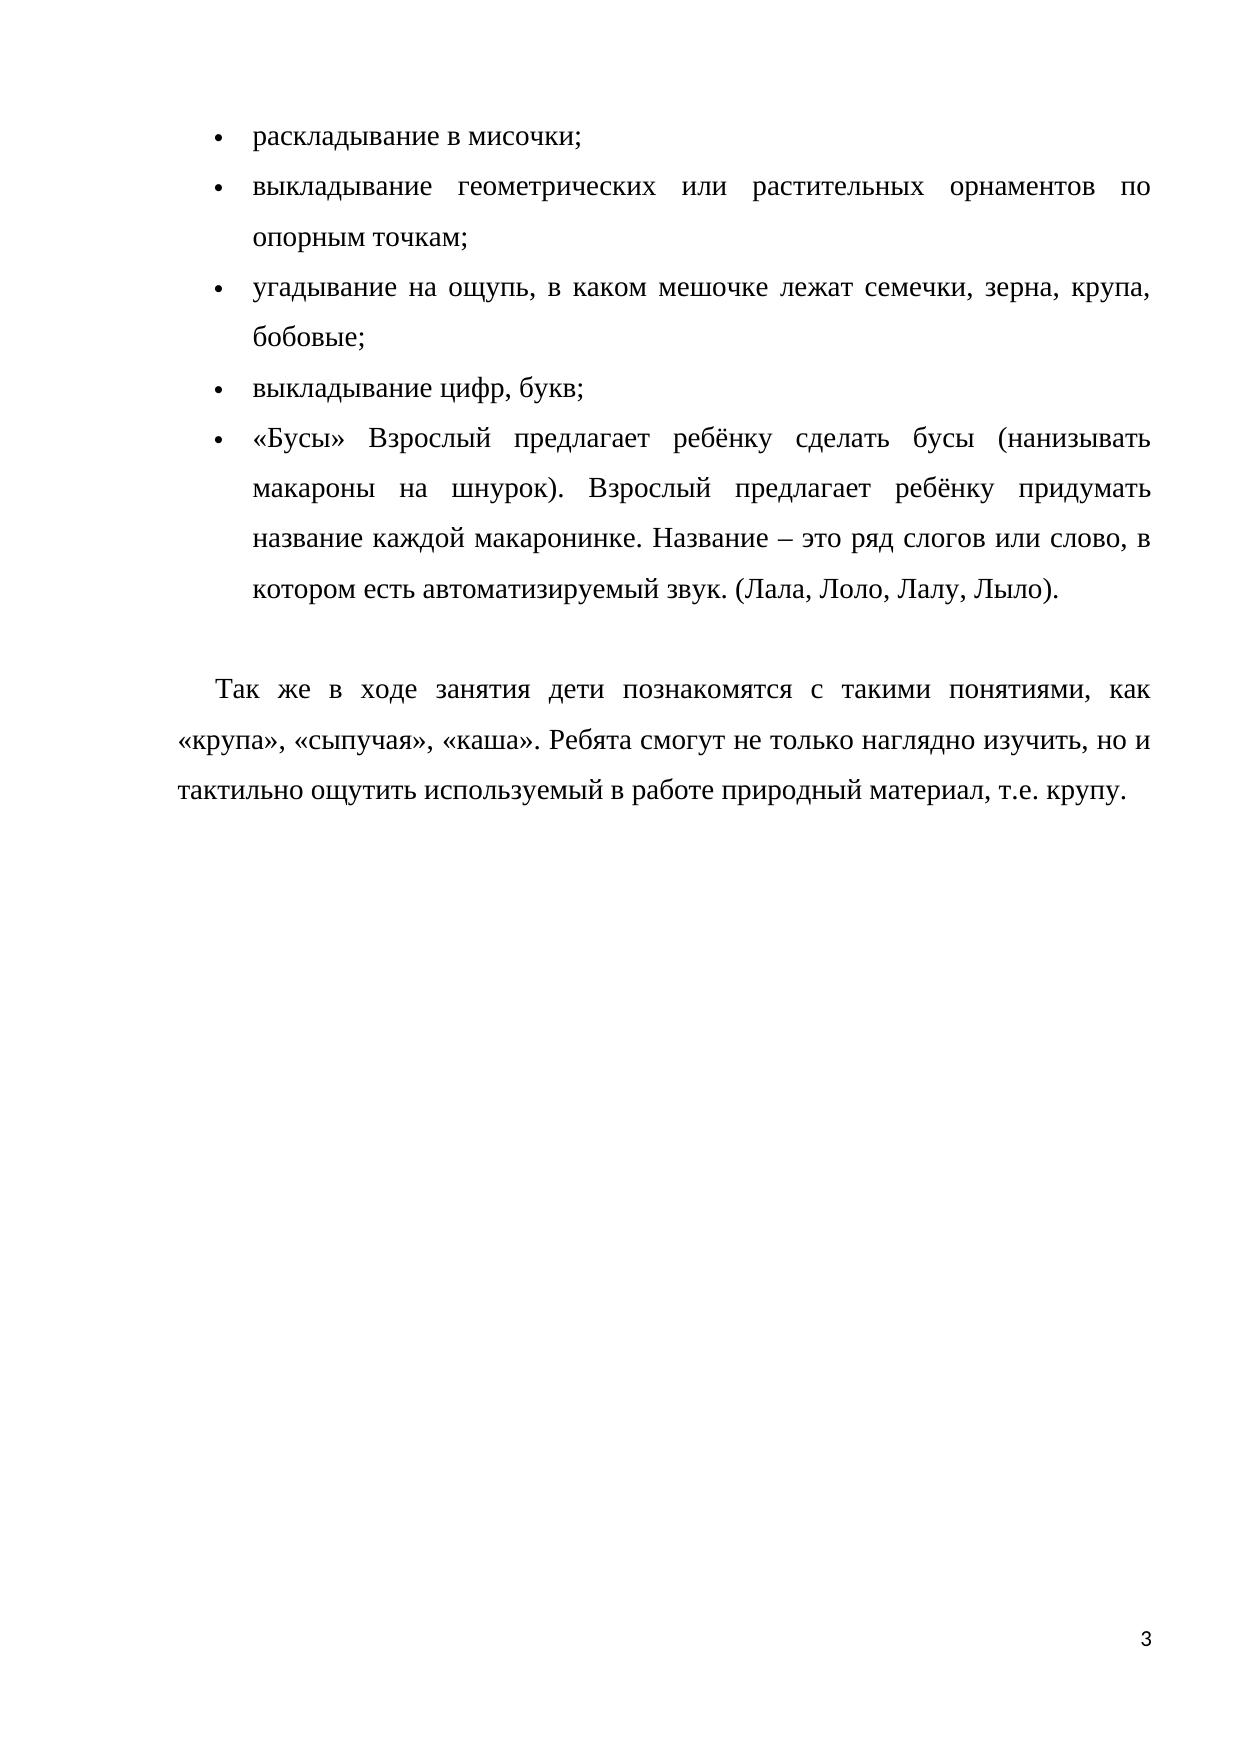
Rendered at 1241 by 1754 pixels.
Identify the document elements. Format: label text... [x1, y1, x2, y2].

list раскладывание в мисочки; [215, 118, 1152, 152]
list выкладывание цифр, букв; [215, 370, 1152, 403]
list «Бусы» Взрослый предлагает ребёнку сделать бусы (нанизывать макароны на шнурок). Взрослый предлагает ребёнку придумать название каждой макаронинке. Название – это ряд слогов или слово, в котором есть автоматизируемый звук. (Лала, Лоло, Лалу, Лыло). [215, 420, 1152, 604]
text Так же в ходе занятия дети познакомятся с такими понятиями, как «крупа», «сыпучая», «каша». Ребята смогут не только наглядно изучить, но и тактильно ощутить используемый в работе природный материал, т.е. крупу. [177, 672, 1152, 806]
list угадывание на ощупь, в каком мешочке лежат семечки, зерна, крупа, бобовые; [215, 269, 1152, 353]
list выкладывание геометрических или растительных орнаментов по опорным точкам; [215, 168, 1152, 252]
